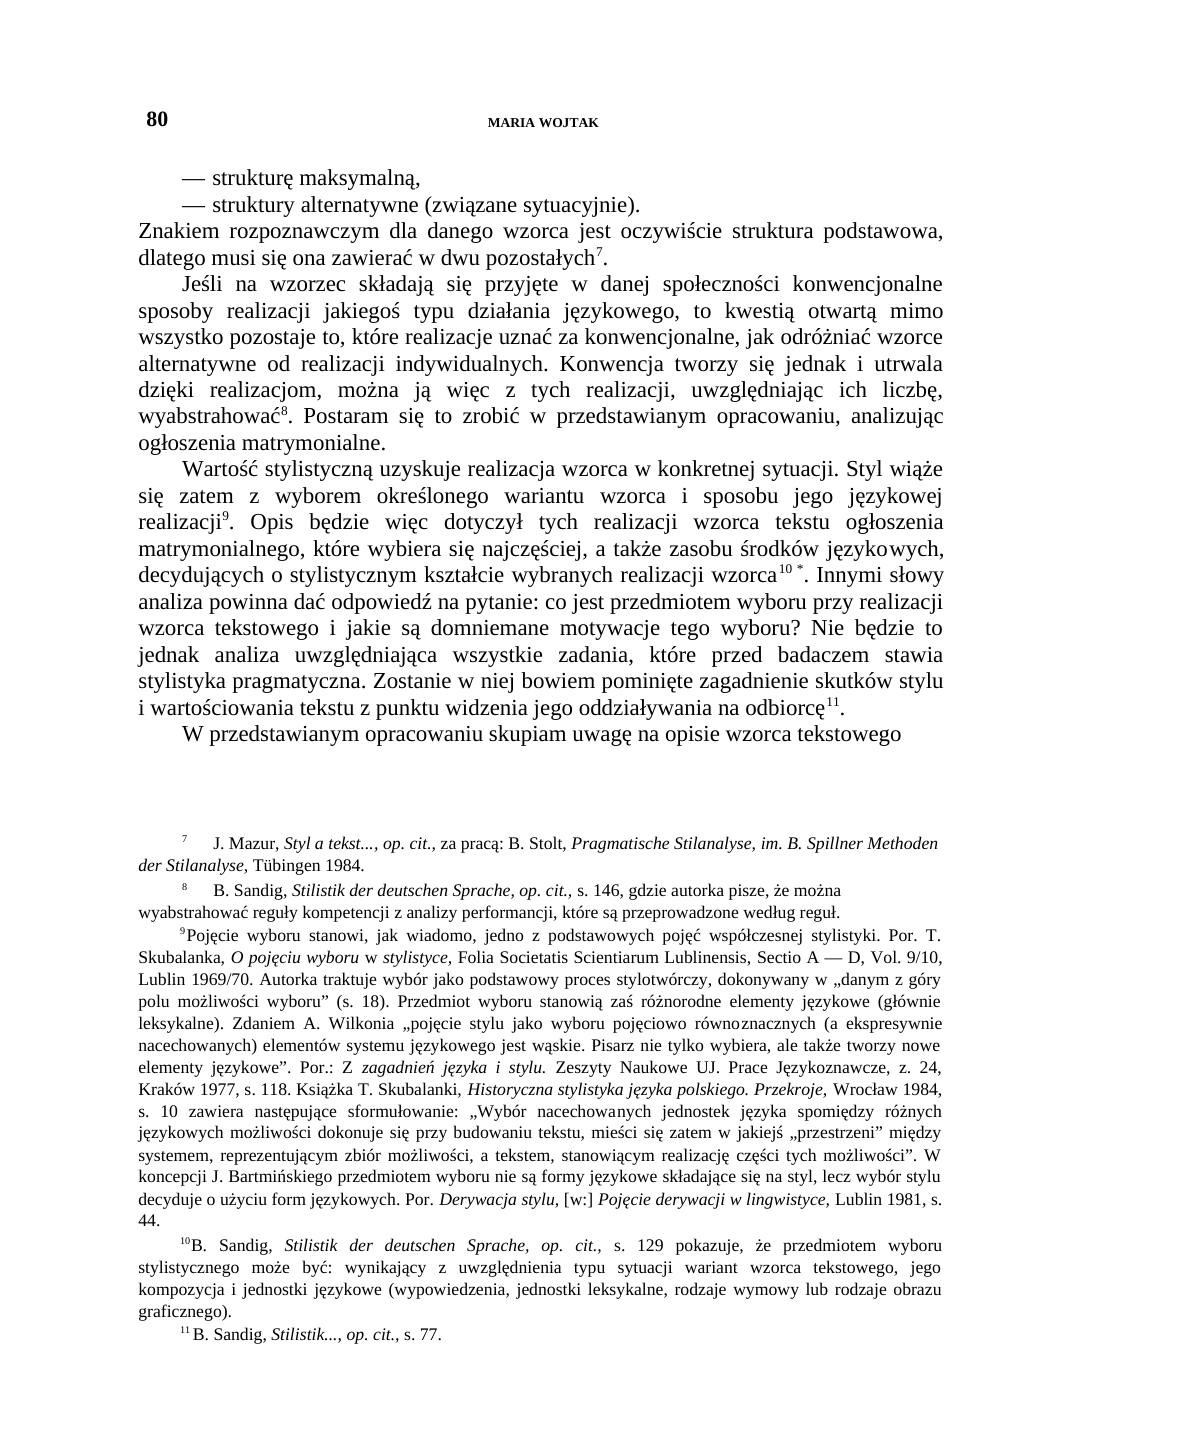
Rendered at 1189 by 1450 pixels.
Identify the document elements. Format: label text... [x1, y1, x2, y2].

list strukturę maksymalną, [138, 164, 944, 191]
text W przedstawianym opracowaniu skupiam uwagę na opisie wzorca tekstowego [138, 720, 944, 747]
text Wartość stylistyczną uzyskuje realizacja wzorca w konkretnej sytuacji. Styl wiąże się zatem z wyborem określonego wariantu wzorca i sposobu jego językowej realizacji9. Opis będzie więc dotyczył tych realizacji wzorca tekstu ogłoszenia matrymonialnego, które wybiera się najczęściej, a także zasobu środków językowych, decydujących o stylistycznym kształcie wybranych realizacji wzorca10 *. Innymi słowy analiza powinna dać odpowiedź na pytanie: co jest przedmiotem wyboru przy realizacji wzorca tekstowego i jakie są domniemane motywacje tego wyboru? Nie będzie to jednak analiza uwzględniająca wszystkie zadania, które przed badaczem stawia stylistyka pragmatyczna. Zostanie w niej bowiem pominięte zagadnienie skutków stylu i wartościowania tekstu z punktu widzenia jego oddziaływania na odbiorcę11. [138, 456, 944, 720]
text Znakiem rozpoznawczym dla danego wzorca jest oczywiście struktura podstawowa, dlatego musi się ona zawierać w dwu pozostałych7. [138, 217, 944, 270]
text 9 Pojęcie wyboru stanowi, jak wiadomo, jedno z podstawowych pojęć współczesnej stylistyki. Por. T. Skubalanka, O pojęciu wyboru w stylistyce, Folia Societatis Scientiarum Lublinensis, Sectio A — D, Vol. 9/10, Lublin 1969/70. Autorka traktuje wybór jako podstawowy proces stylotwórczy, dokonywany w „danym z góry polu możliwości wyboru” (s. 18). Przedmiot wyboru stanowią zaś różnorodne elementy językowe (głównie leksykalne). Zdaniem A. Wilkonia „pojęcie stylu jako wyboru pojęciowo równoznacznych (a ekspresywnie nacechowanych) elementów systemu językowego jest wąskie. Pisarz nie tylko wybiera, ale także tworzy nowe elementy językowe”. Por.: Z zagadnień języka i stylu. Zeszyty Naukowe UJ. Prace Językoznawcze, z. 24, Kraków 1977, s. 118. Książka T. Skubalanki, Historyczna stylistyka języka polskiego. Przekroje, Wrocław 1984, s. 10 zawiera następujące sformułowanie: „Wybór nacechowanych jednostek języka spomiędzy różnych językowych możliwości dokonuje się przy budowaniu tekstu, mieści się zatem w jakiejś „przestrzeni” między systemem, reprezentującym zbiór możliwości, a tekstem, stanowiącym realizację części tych możliwości”. W koncepcji J. Bartmińskiego przedmiotem wyboru nie są formy językowe składające się na styl, lecz wybór stylu decyduje o użyciu form językowych. Por. Derywacja stylu, [w:] Pojęcie derywacji w lingwistyce, Lublin 1981, s. 44. [138, 924, 943, 1231]
text 11 B. Sandig, Stilistik..., op. cit., s. 77. [180, 1323, 943, 1345]
text 10 B. Sandig, Stilistik der deutschen Sprache, op. cit., s. 129 pokazuje, że przedmiotem wyboru stylistycznego może być: wynikający z uwzględnienia typu sytuacji wariant wzorca tekstowego, jego kompozycja i jednostki językowe (wypowiedzenia, jednostki leksykalne, rodzaje wymowy lub rodzaje obrazu graficznego). [138, 1234, 943, 1322]
text 7 J. Mazur, Styl a tekst..., op. cit., za pracą: B. Stolt, Pragmatische Stilanalyse, im. В. Spillner Methoden der Stilanalyse, Tübingen 1984. [138, 832, 943, 876]
text MARIA WOJTAK [488, 116, 599, 130]
text Jeśli na wzorzec składają się przyjęte w danej społeczności konwencjonalne sposoby realizacji jakiegoś typu działania językowego, to kwestią otwartą mimo wszystko pozostaje to, które realizacje uznać za konwencjonalne, jak odróżniać wzorce alternatywne od realizacji indywidualnych. Konwencja tworzy się jednak i utrwala dzięki realizacjom, można ją więc z tych realizacji, uwzględniając ich liczbę, wyabstrahować8. Postaram się to zrobić w przedstawianym opracowaniu, analizując ogłoszenia matrymonialne. [138, 270, 944, 456]
text 80 [146, 109, 168, 131]
list struktury alternatywne (związane sytuacyjnie). [138, 191, 944, 217]
text 8 В. Sandig, Stilistik der deutschen Sprache, op. cit., s. 146, gdzie autorka pisze, że można wyabstrahować reguły kompetencji z analizy performancji, które są przeprowadzone według reguł. [138, 879, 943, 923]
